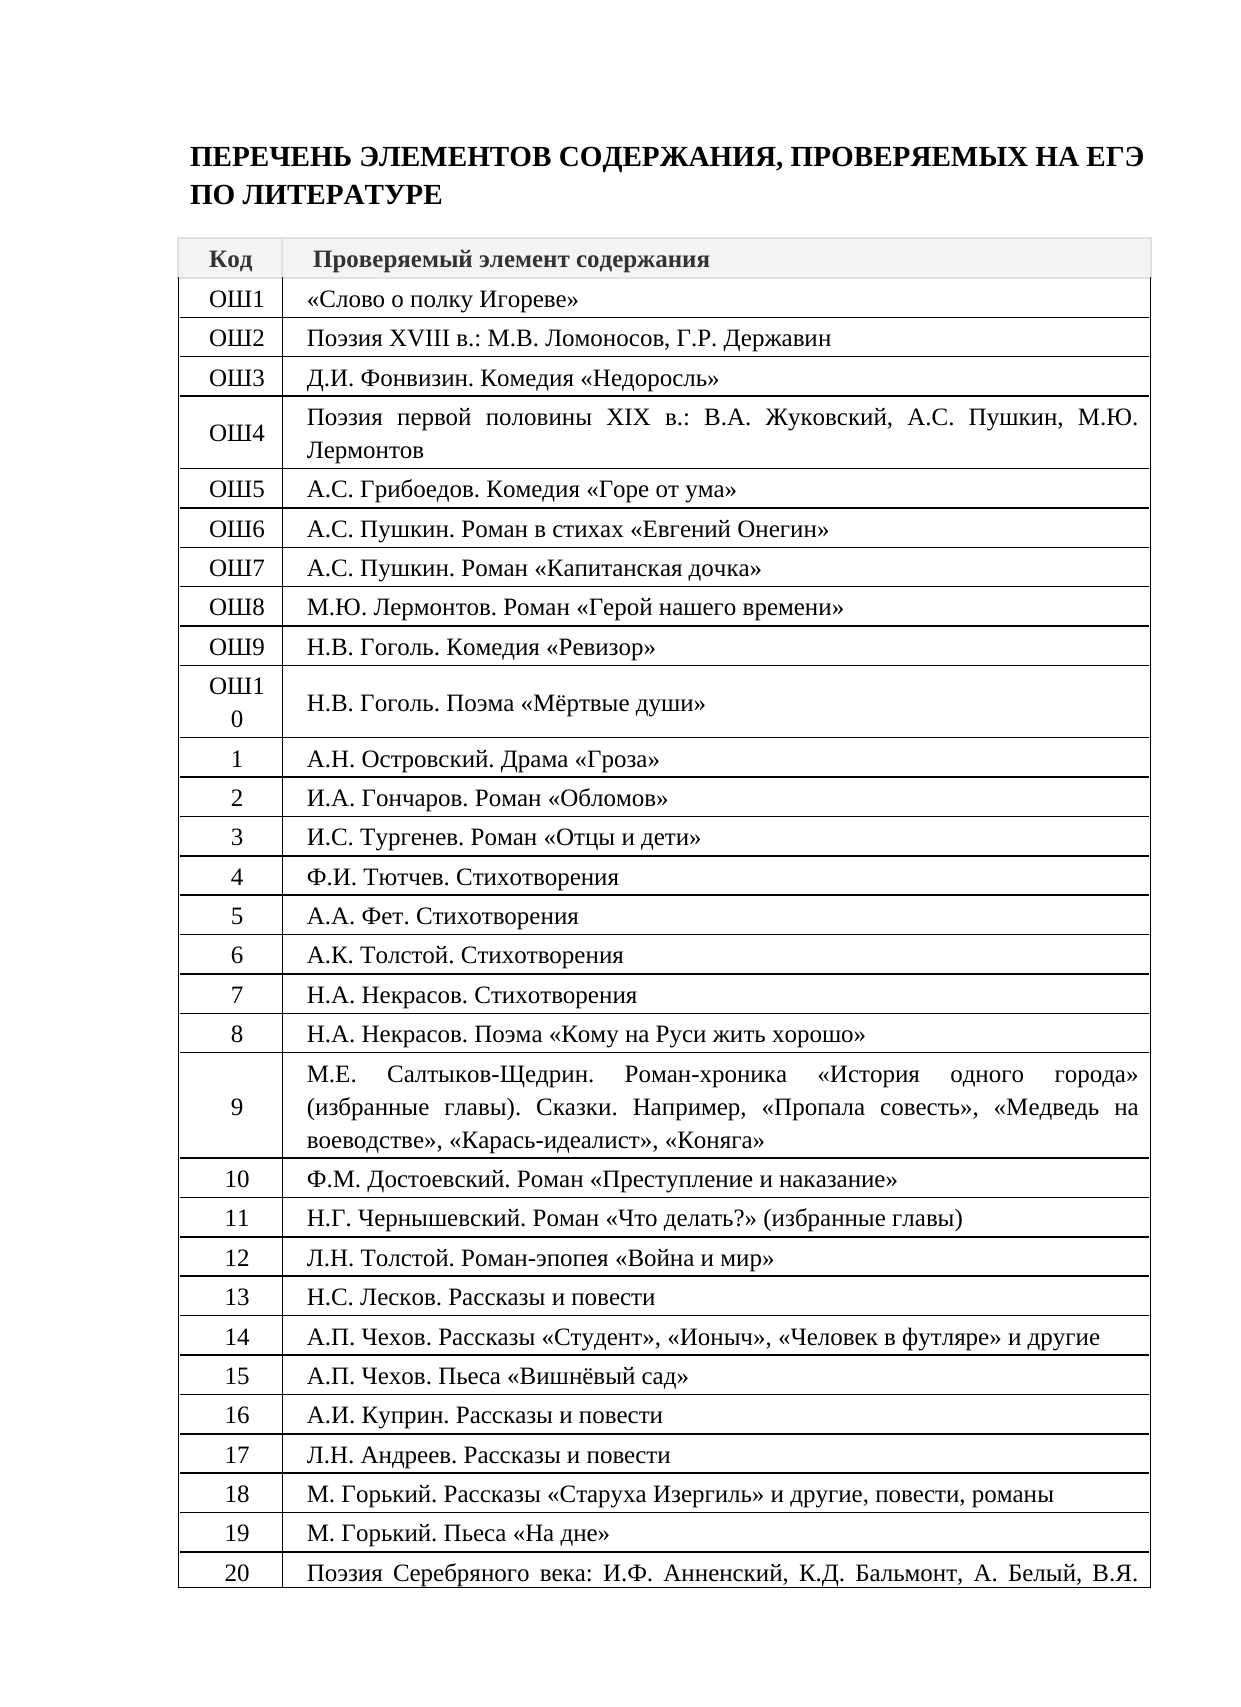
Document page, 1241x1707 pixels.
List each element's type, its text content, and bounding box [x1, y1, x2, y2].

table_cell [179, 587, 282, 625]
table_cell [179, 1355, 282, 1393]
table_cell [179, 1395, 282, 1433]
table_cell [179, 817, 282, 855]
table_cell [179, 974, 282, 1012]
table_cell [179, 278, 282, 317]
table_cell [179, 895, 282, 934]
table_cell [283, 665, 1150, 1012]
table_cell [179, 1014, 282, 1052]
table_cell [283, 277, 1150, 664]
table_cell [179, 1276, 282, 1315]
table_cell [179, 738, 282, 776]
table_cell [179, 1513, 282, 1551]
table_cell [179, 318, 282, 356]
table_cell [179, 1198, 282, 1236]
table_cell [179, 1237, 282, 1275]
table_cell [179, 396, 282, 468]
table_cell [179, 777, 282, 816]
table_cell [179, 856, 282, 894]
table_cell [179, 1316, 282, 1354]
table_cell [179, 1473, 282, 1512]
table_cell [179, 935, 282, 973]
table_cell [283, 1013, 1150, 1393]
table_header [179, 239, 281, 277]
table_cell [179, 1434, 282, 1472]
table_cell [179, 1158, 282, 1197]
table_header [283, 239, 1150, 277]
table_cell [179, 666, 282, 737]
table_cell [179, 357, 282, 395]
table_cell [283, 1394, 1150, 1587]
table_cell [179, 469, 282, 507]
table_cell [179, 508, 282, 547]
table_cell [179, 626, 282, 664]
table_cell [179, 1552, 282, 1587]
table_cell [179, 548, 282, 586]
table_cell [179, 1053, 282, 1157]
text ПЕРЕЧЕНЬ ЭЛЕМЕНТОВ СОДЕРЖАНИЯ, ПРОВЕРЯЕМЫХ НА ЕГЭ ПО ЛИТЕРАТУРЕ [190, 139, 1152, 211]
